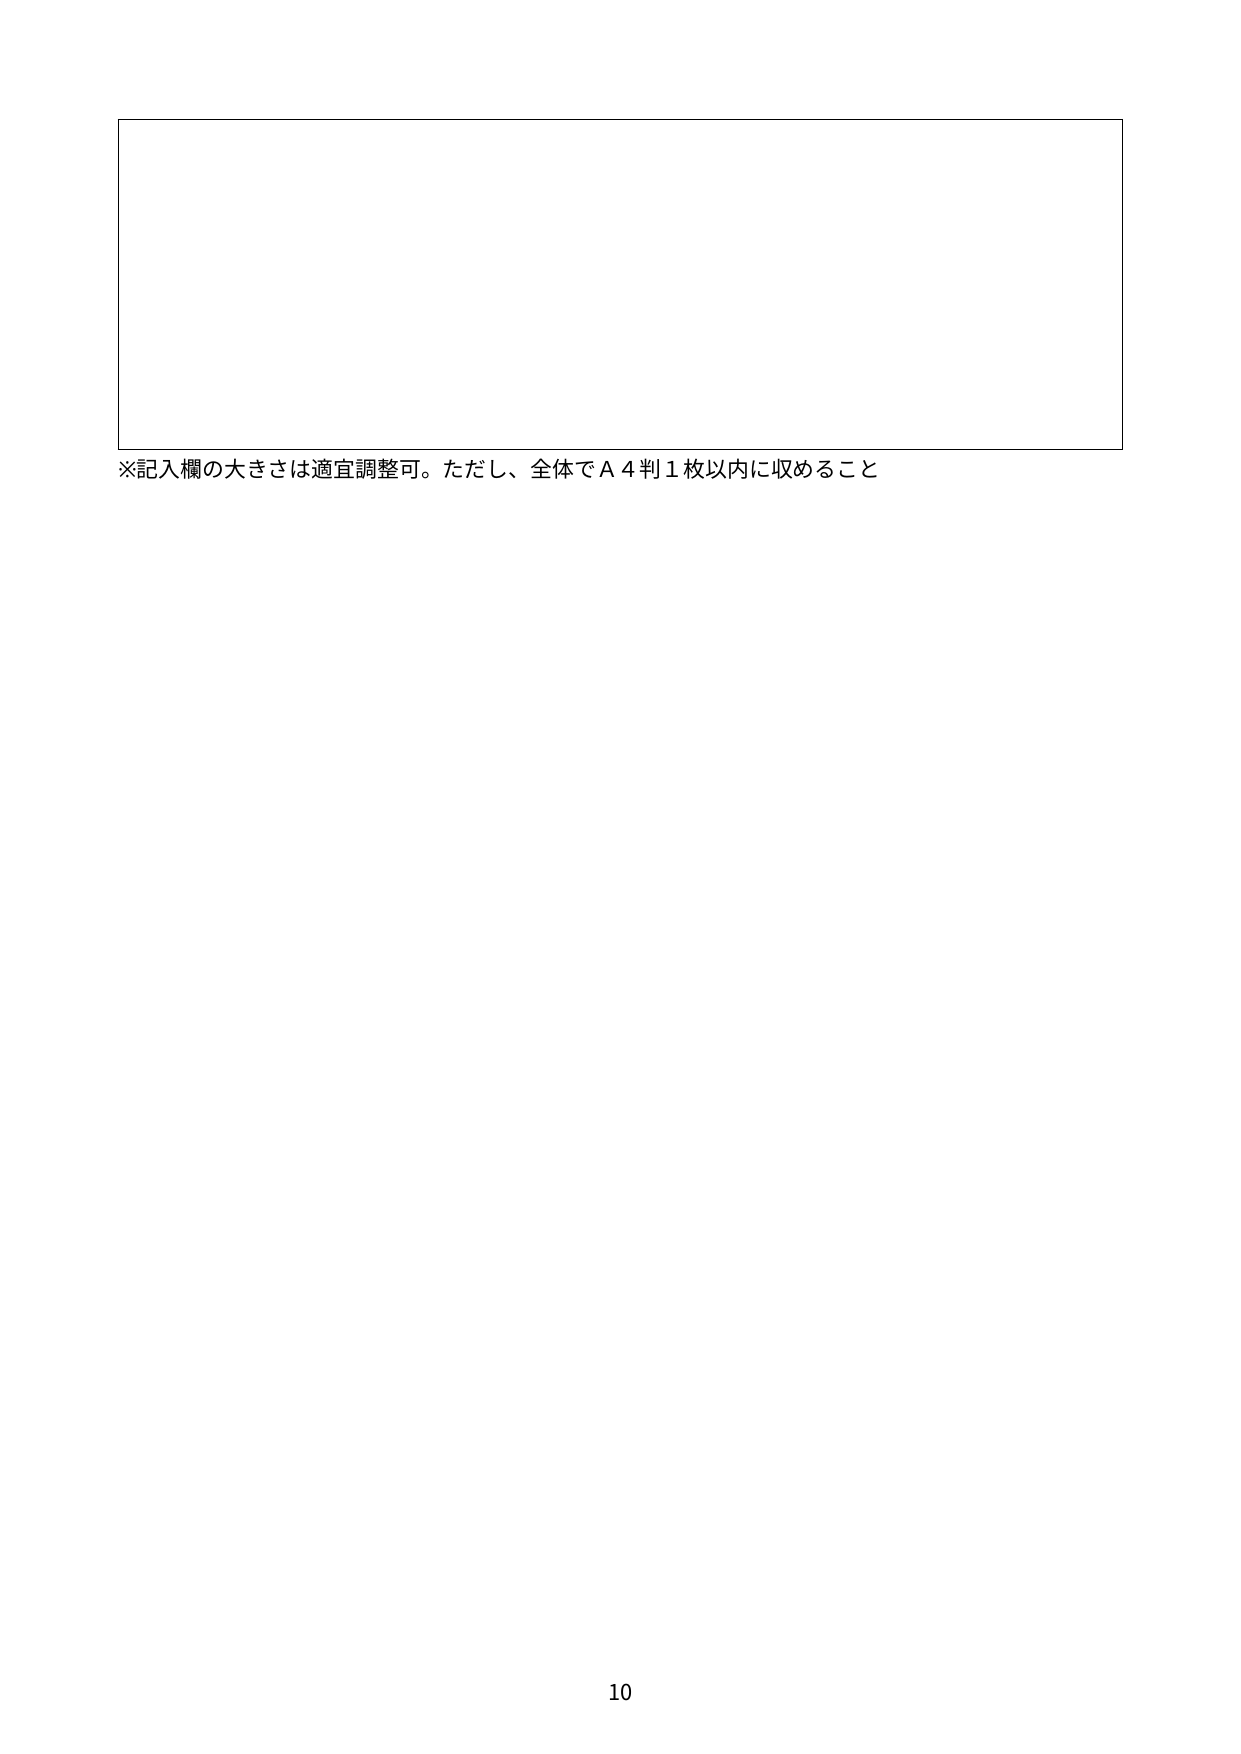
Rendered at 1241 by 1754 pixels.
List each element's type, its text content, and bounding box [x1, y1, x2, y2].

text ※記入欄の大きさは適宜調整可。ただし、全体でＡ４判１枚以内に収めること [118, 450, 1122, 487]
table_cell [119, 120, 1122, 448]
